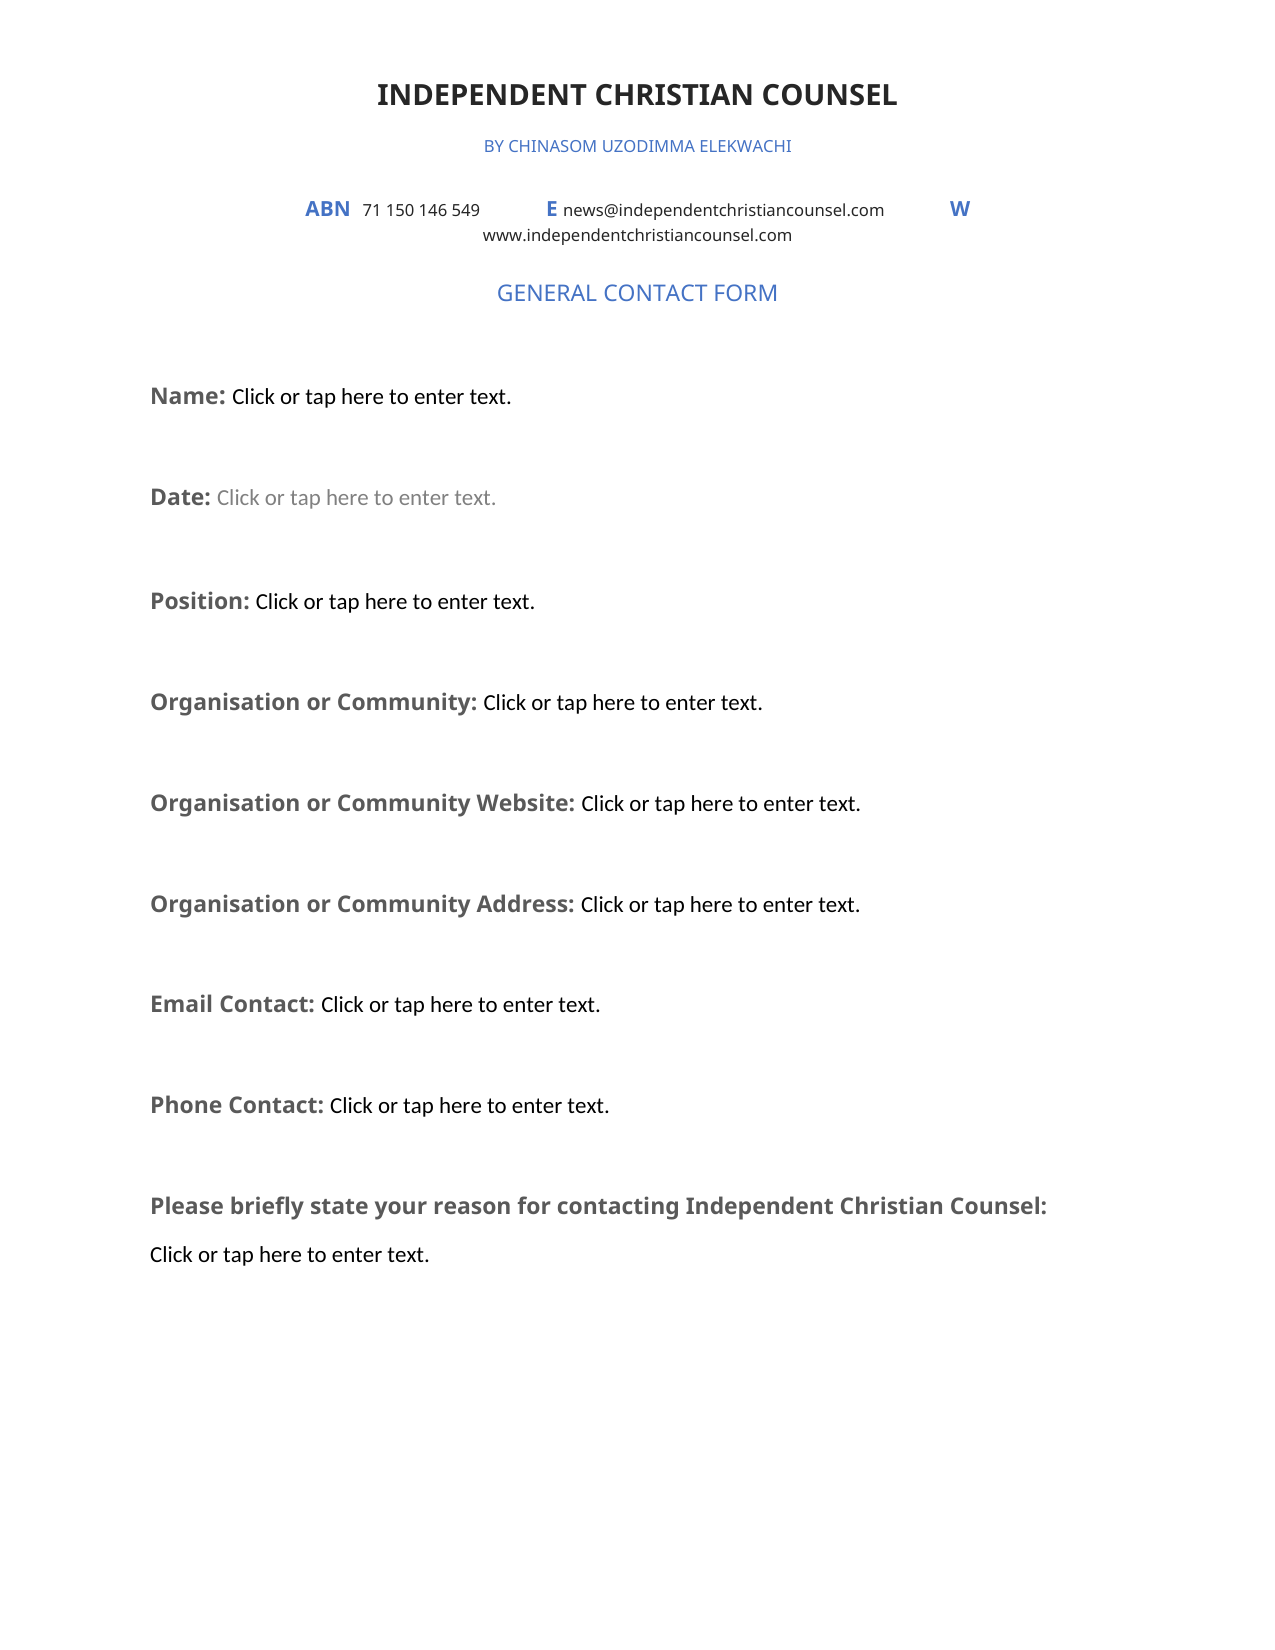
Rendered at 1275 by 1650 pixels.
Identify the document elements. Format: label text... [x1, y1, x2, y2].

text Organisation or Community: [150, 686, 1125, 717]
text Date: [150, 481, 1125, 512]
text Please briefly state your reason for contacting Independent Christian Counsel: [150, 1190, 1125, 1221]
text Position: [150, 585, 1125, 616]
text Phone Contact: [150, 1089, 1125, 1121]
text GENERAL CONTACT FORM [150, 277, 1125, 308]
text Organisation or Community Address: [150, 888, 1125, 919]
text Email Contact: [150, 988, 1125, 1020]
text Organisation or Community Website: [150, 787, 1125, 818]
text Name: [150, 377, 1125, 411]
